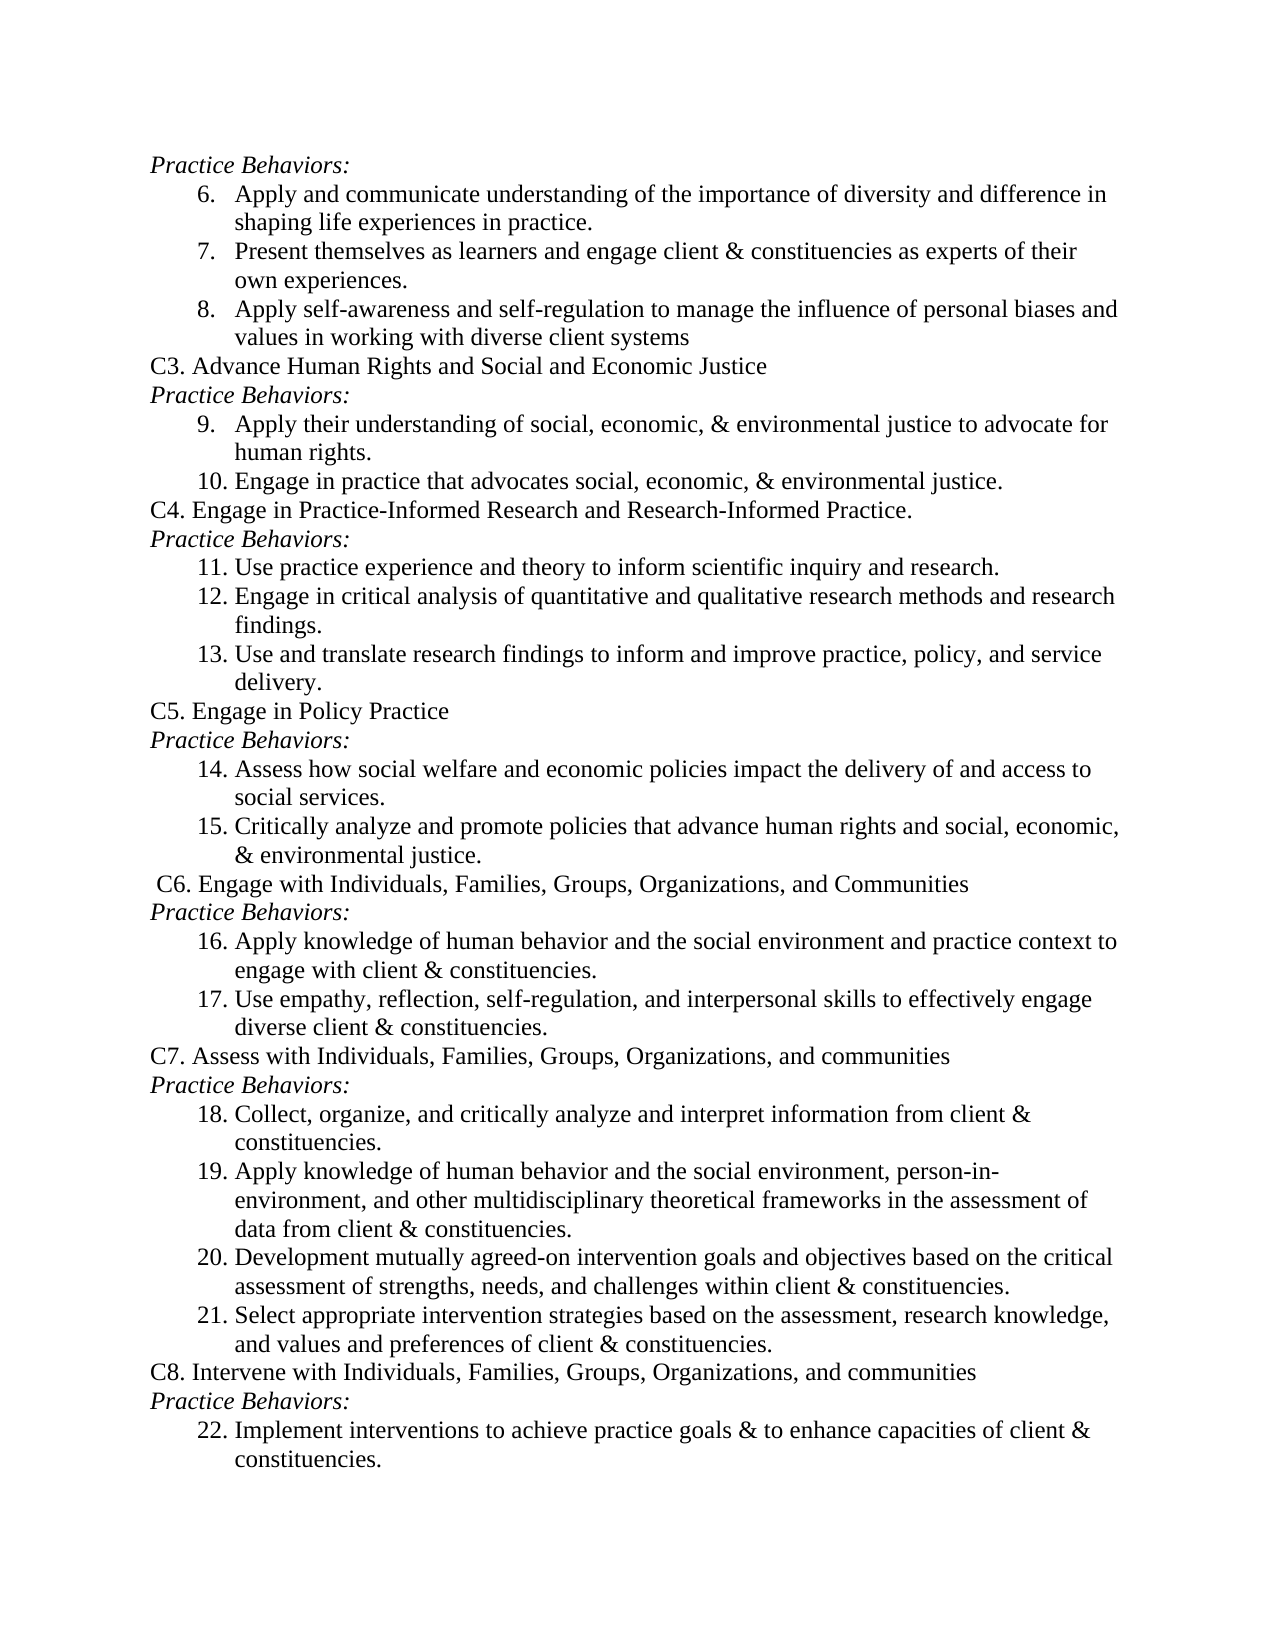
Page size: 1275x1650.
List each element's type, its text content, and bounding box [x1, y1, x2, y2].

list Select appropriate intervention strategies based on the assessment, research knowledge, and values and preferences of client & constituencies. [197, 1300, 1125, 1357]
text Practice Behaviors: [150, 1386, 1125, 1415]
text Practice Behaviors: [150, 1070, 1125, 1099]
list Apply knowledge of human behavior and the social environment, person-in-environment, and other multidisciplinary theoretical frameworks in the assessment of data from client & constituencies. [197, 1156, 1125, 1242]
text C7. Assess with Individuals, Families, Groups, Organizations, and communities [150, 1041, 1125, 1070]
list Apply self-awareness and self-regulation to manage the influence of personal biases and values in working with diverse client systems [197, 294, 1125, 351]
text Practice Behaviors: [150, 380, 1125, 409]
list Engage in practice that advocates social, economic, & environmental justice. [197, 466, 1125, 495]
text C8. Intervene with Individuals, Families, Groups, Organizations, and communities [150, 1357, 1125, 1386]
list Apply their understanding of social, economic, & environmental justice to advocate for human rights. [197, 409, 1125, 466]
text C5. Engage in Policy Practice [150, 696, 1125, 725]
list Implement interventions to achieve practice goals & to enhance capacities of client & constituencies. [197, 1415, 1125, 1472]
text Practice Behaviors: [150, 150, 1125, 179]
list Development mutually agreed-on intervention goals and objectives based on the critical assessment of strengths, needs, and challenges within client & constituencies. [197, 1242, 1125, 1300]
text Practice Behaviors: [150, 524, 1125, 552]
text C4. Engage in Practice-Informed Research and Research-Informed Practice. [150, 495, 1125, 524]
list Apply and communicate understanding of the importance of diversity and difference in shaping life experiences in practice. [197, 179, 1125, 236]
list Apply knowledge of human behavior and the social environment and practice context to engage with client & constituencies. [197, 926, 1125, 984]
list Use practice experience and theory to inform scientific inquiry and research. [197, 552, 1125, 581]
text C6. Engage with Individuals, Families, Groups, Organizations, and Communities [150, 869, 1125, 897]
list Collect, organize, and critically analyze and interpret information from client & constituencies. [197, 1099, 1125, 1156]
list Critically analyze and promote policies that advance human rights and social, economic, & environmental justice. [197, 811, 1125, 869]
list Assess how social welfare and economic policies impact the delivery of and access to social services. [197, 754, 1125, 811]
text Practice Behaviors: [150, 897, 1125, 926]
list Engage in critical analysis of quantitative and qualitative research methods and research findings. [197, 581, 1125, 639]
list Use and translate research findings to inform and improve practice, policy, and service delivery. [197, 639, 1125, 696]
text Practice Behaviors: [150, 725, 1125, 754]
list Use empathy, reflection, self-regulation, and interpersonal skills to effectively engage diverse client & constituencies. [197, 984, 1125, 1041]
list Present themselves as learners and engage client & constituencies as experts of their own experiences. [197, 236, 1125, 294]
text C3. Advance Human Rights and Social and Economic Justice [150, 351, 1125, 380]
